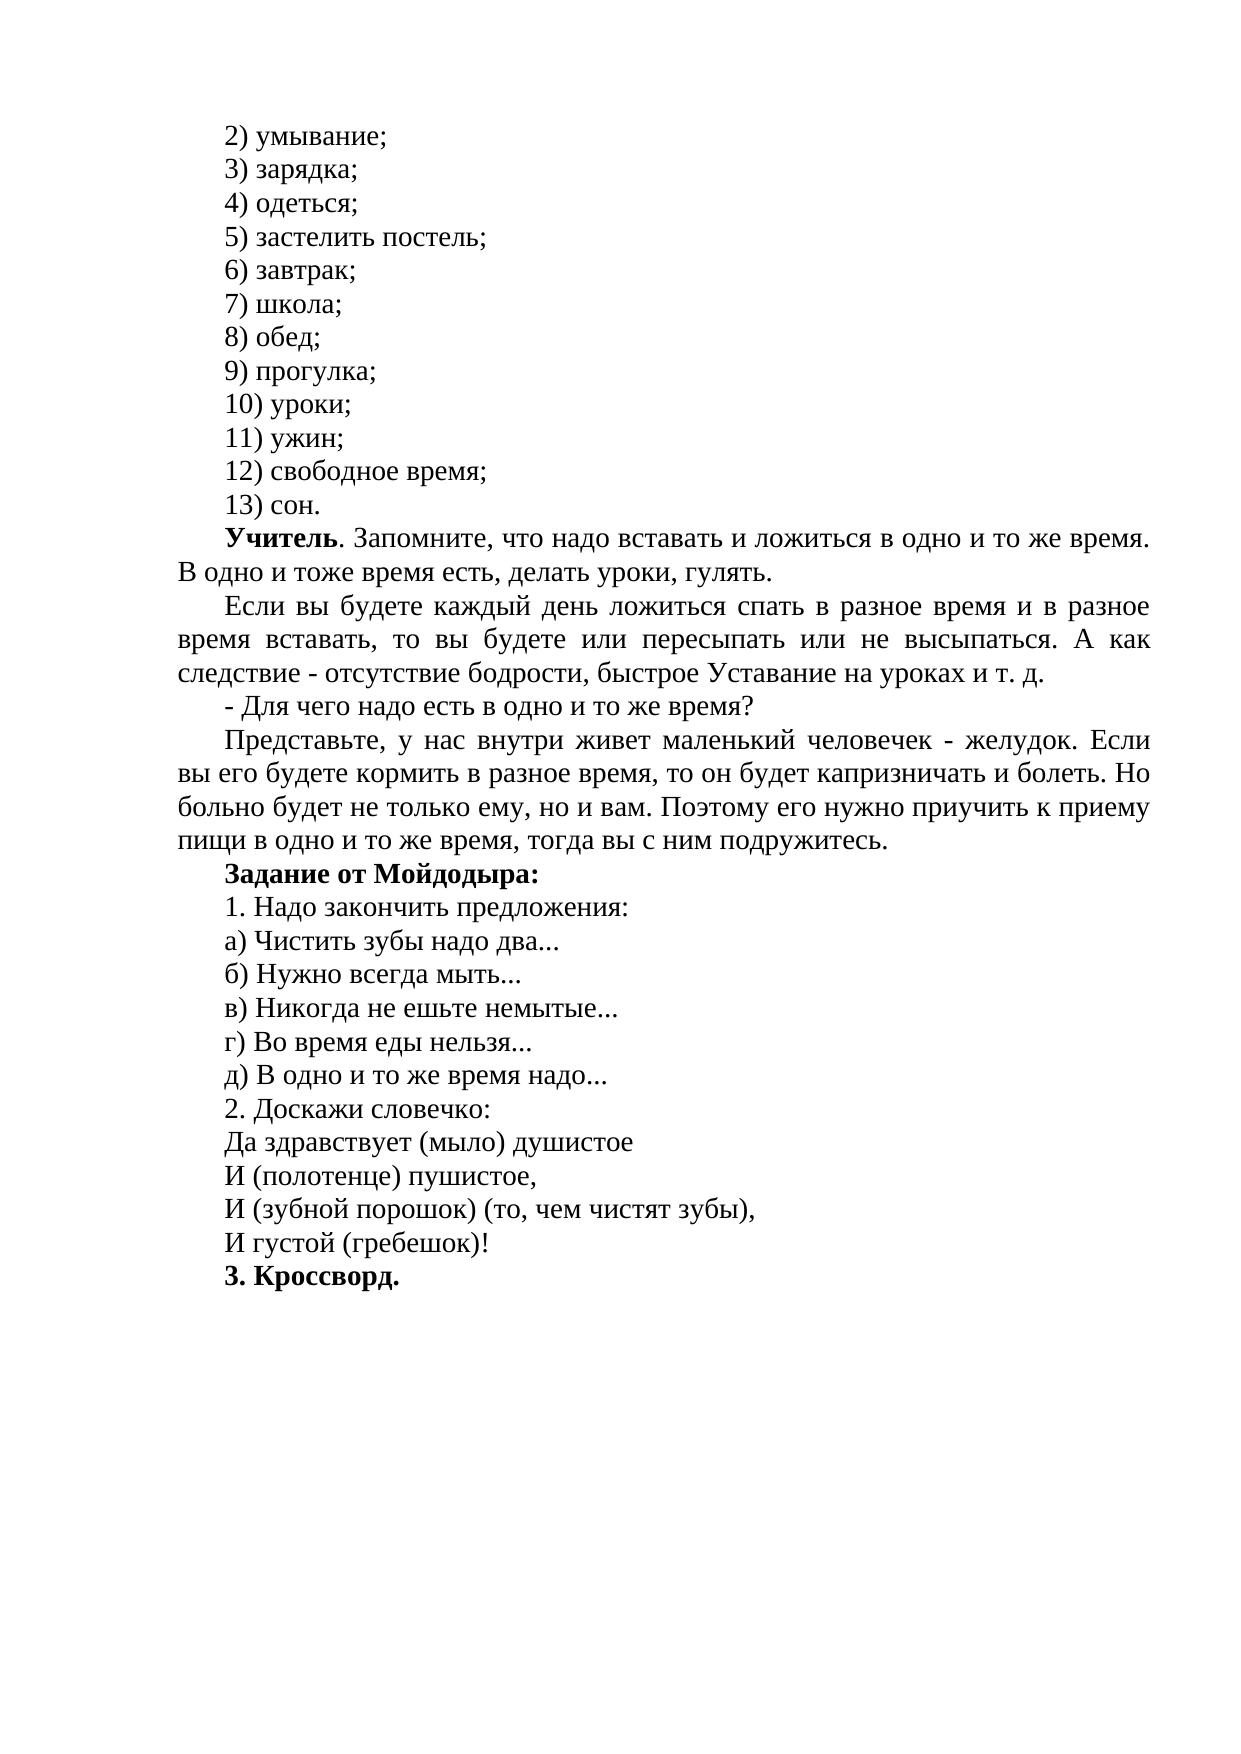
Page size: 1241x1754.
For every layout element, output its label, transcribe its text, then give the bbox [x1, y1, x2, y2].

text 12) свободное время; [177, 453, 1152, 487]
text а) Чистить зубы надо два... [177, 923, 1152, 957]
text д) В одно и то же время надо... [177, 1057, 1152, 1091]
text г) Во время еды нельзя... [177, 1024, 1152, 1057]
text - Для чего надо есть в одно и то же время? [177, 688, 1152, 722]
text И (полотенце) пушистое, [177, 1158, 1152, 1191]
text 3. Кроссворд. [177, 1258, 1152, 1292]
text 8) обед; [177, 319, 1152, 353]
text 11) ужин; [177, 420, 1152, 453]
text 7) школа; [177, 286, 1152, 319]
text И (зубной порошок) (то, чем чистят зубы), [177, 1191, 1152, 1225]
text 10) уроки; [177, 386, 1152, 420]
text Да здравствует (мыло) душистое [177, 1124, 1152, 1158]
text 5) застелить постель; [177, 219, 1152, 252]
text б) Нужно всегда мыть... [177, 957, 1152, 990]
text И густой (гребешок)! [177, 1225, 1152, 1258]
text 6) завтрак; [177, 252, 1152, 286]
text в) Никогда не ешьте немытые... [177, 990, 1152, 1024]
text 2. Доскажи словечко: [177, 1091, 1152, 1124]
text 13) сон. [177, 487, 1152, 521]
text 2) умывание; [177, 118, 1152, 152]
text Задание от Мойдодыра: [177, 856, 1152, 889]
text 9) прогулка; [177, 353, 1152, 386]
text Представьте, у нас внутри живет маленький человечек - желудок. Если вы его будете кормить в разное время, то он будет капризничать и болеть. Но больно будет не только ему, но и вам. Поэтому его нужно приучить к приему пищи в одно и то же время, тогда вы с ним подружитесь. [177, 722, 1152, 856]
text 1. Надо закончить предложения: [177, 889, 1152, 923]
text Учитель. Запомните, что надо вставать и ложиться в одно и то же время. В одно и тоже время есть, делать уроки, гулять. [177, 521, 1152, 588]
text 4) одеться; [177, 185, 1152, 219]
text Если вы будете каждый день ложиться спать в разное время и в разное время вставать, то вы будете или пересыпать или не высыпаться. А как следствие - отсутствие бодрости, быстрое Уставание на уроках и т. д. [177, 588, 1152, 688]
text 3) зарядка; [177, 152, 1152, 185]
